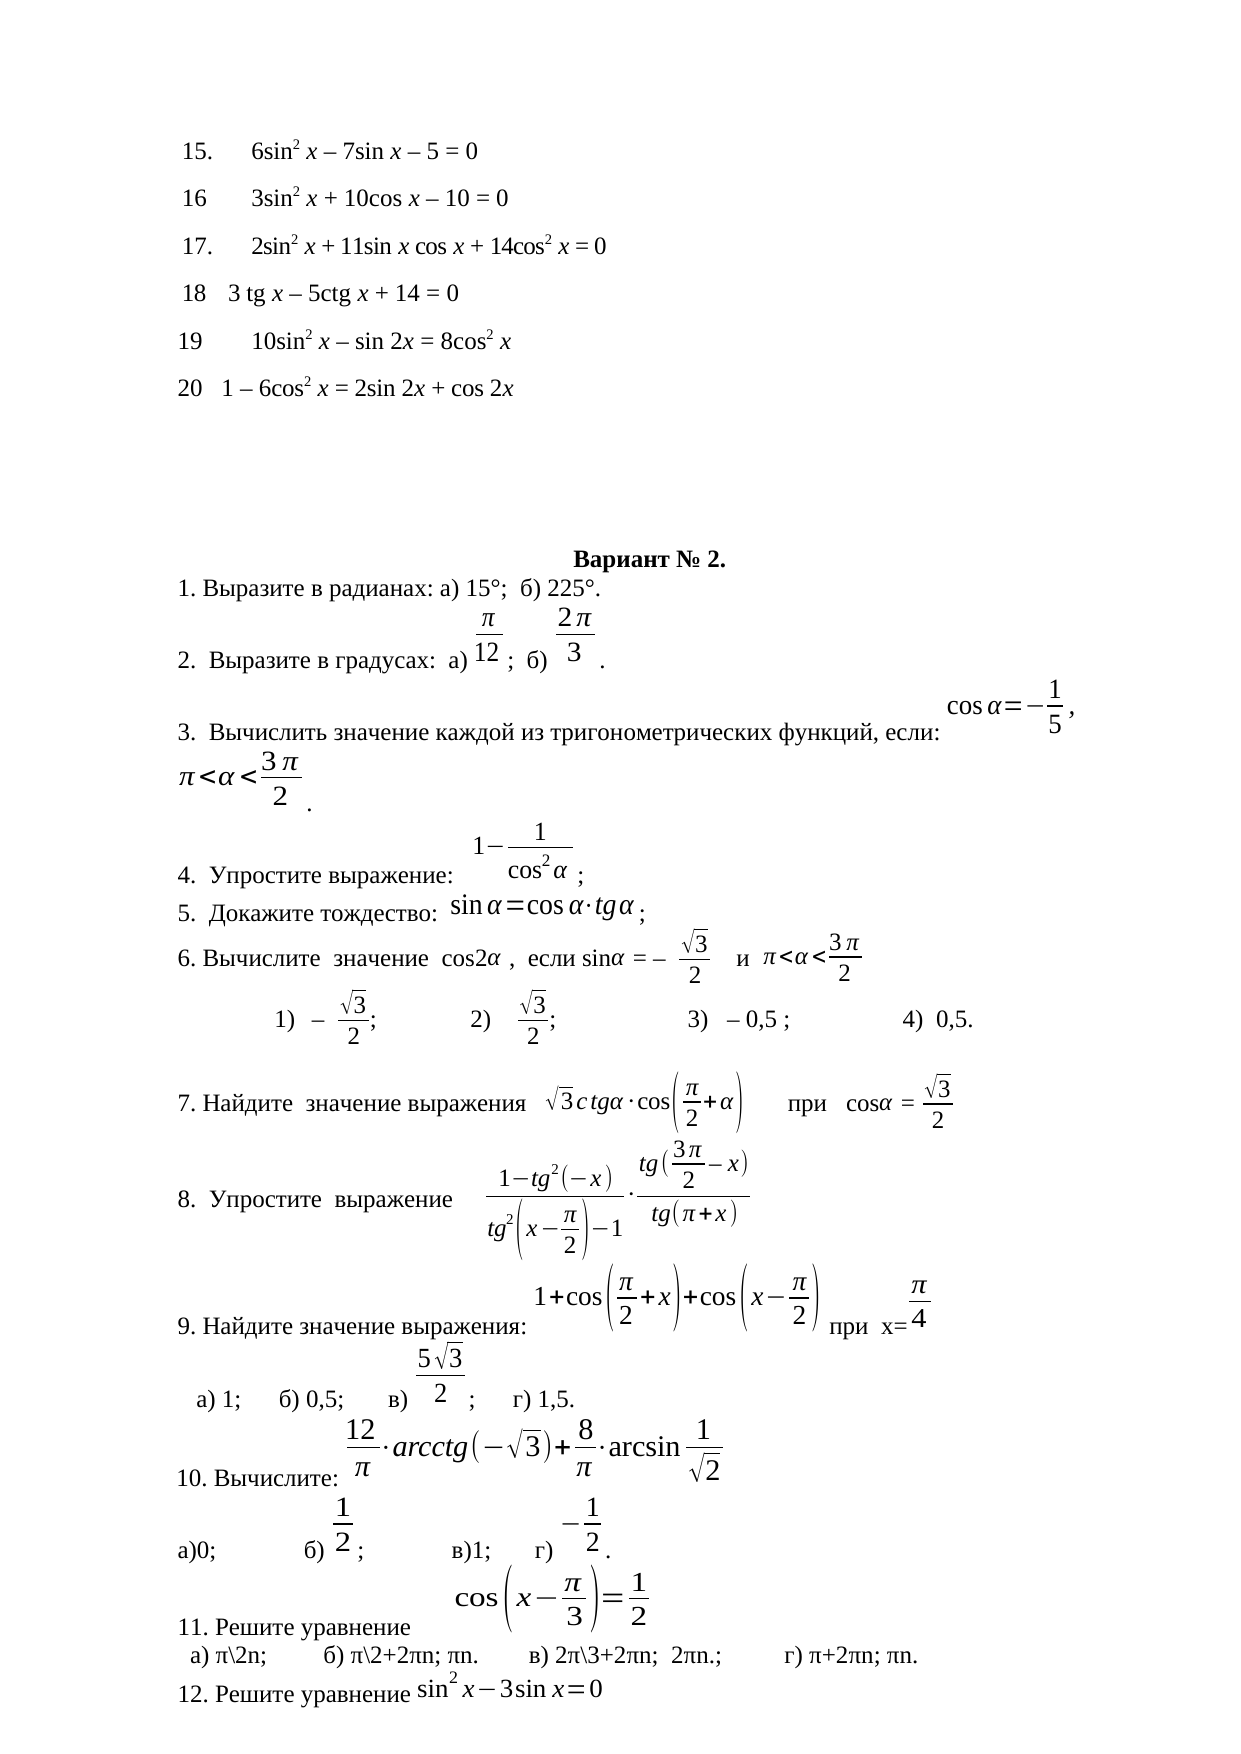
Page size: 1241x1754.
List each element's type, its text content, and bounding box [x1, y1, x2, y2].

text 5. Докажите тождество: ; [177, 889, 1152, 927]
text 3. Вычислить значение каждой из тригонометрических функций, если: . [177, 674, 1152, 817]
text а) π\2n; б) π\2+2πn; πn. в) 2π\3+2πn; 2πn.; г) π+2πn; πn. [177, 1640, 1152, 1669]
text 18 3 tg x – 5ctg x + 14 = 0 [182, 278, 1152, 307]
text 9. Найдите значение выражения: при x= [177, 1263, 1152, 1340]
text 6. Вычислите значение cos2 , если sin = – и [177, 927, 1152, 988]
list – ; 2) ; 3) – 0,5 ; 4) 0,5. [274, 988, 1152, 1049]
text 8. Упростите выражение [177, 1135, 1152, 1263]
text 19 10sin2 x – sin 2x = 8cos2 x [177, 326, 1152, 354]
text а) 1; б) 0,5; в) ; г) 1,5. [177, 1340, 1152, 1413]
text 15. 6sin2 x – 7sin x – 5 = 0 [182, 136, 1152, 164]
text 10. Вычислите: [176, 1413, 1152, 1492]
text 17. 2sin2 x + 11sin x cos x + 14cos2 x = 0 [182, 231, 1152, 259]
text 11. Решите уравнение [177, 1563, 1152, 1640]
text 2. Выразите в градусах: а) ; б) . [177, 602, 1152, 674]
text Вариант № 2. [148, 544, 1152, 573]
list а)0; б) ; в)1; г) . [177, 1492, 1152, 1563]
text 16 3sin2 x + 10cos x – 10 = 0 [182, 183, 1152, 212]
text 4. Упростите выражение: ; [177, 817, 1152, 889]
text 1. Выразите в радианах: а) 15°; б) 225°. [177, 573, 1152, 602]
text 7. Найдите значение выражения при cos = [177, 1070, 1152, 1135]
text 12. Решите уравнение [177, 1669, 1152, 1708]
text 20 1 – 6cos2 x = 2sin 2x + cos 2x [177, 373, 1152, 402]
